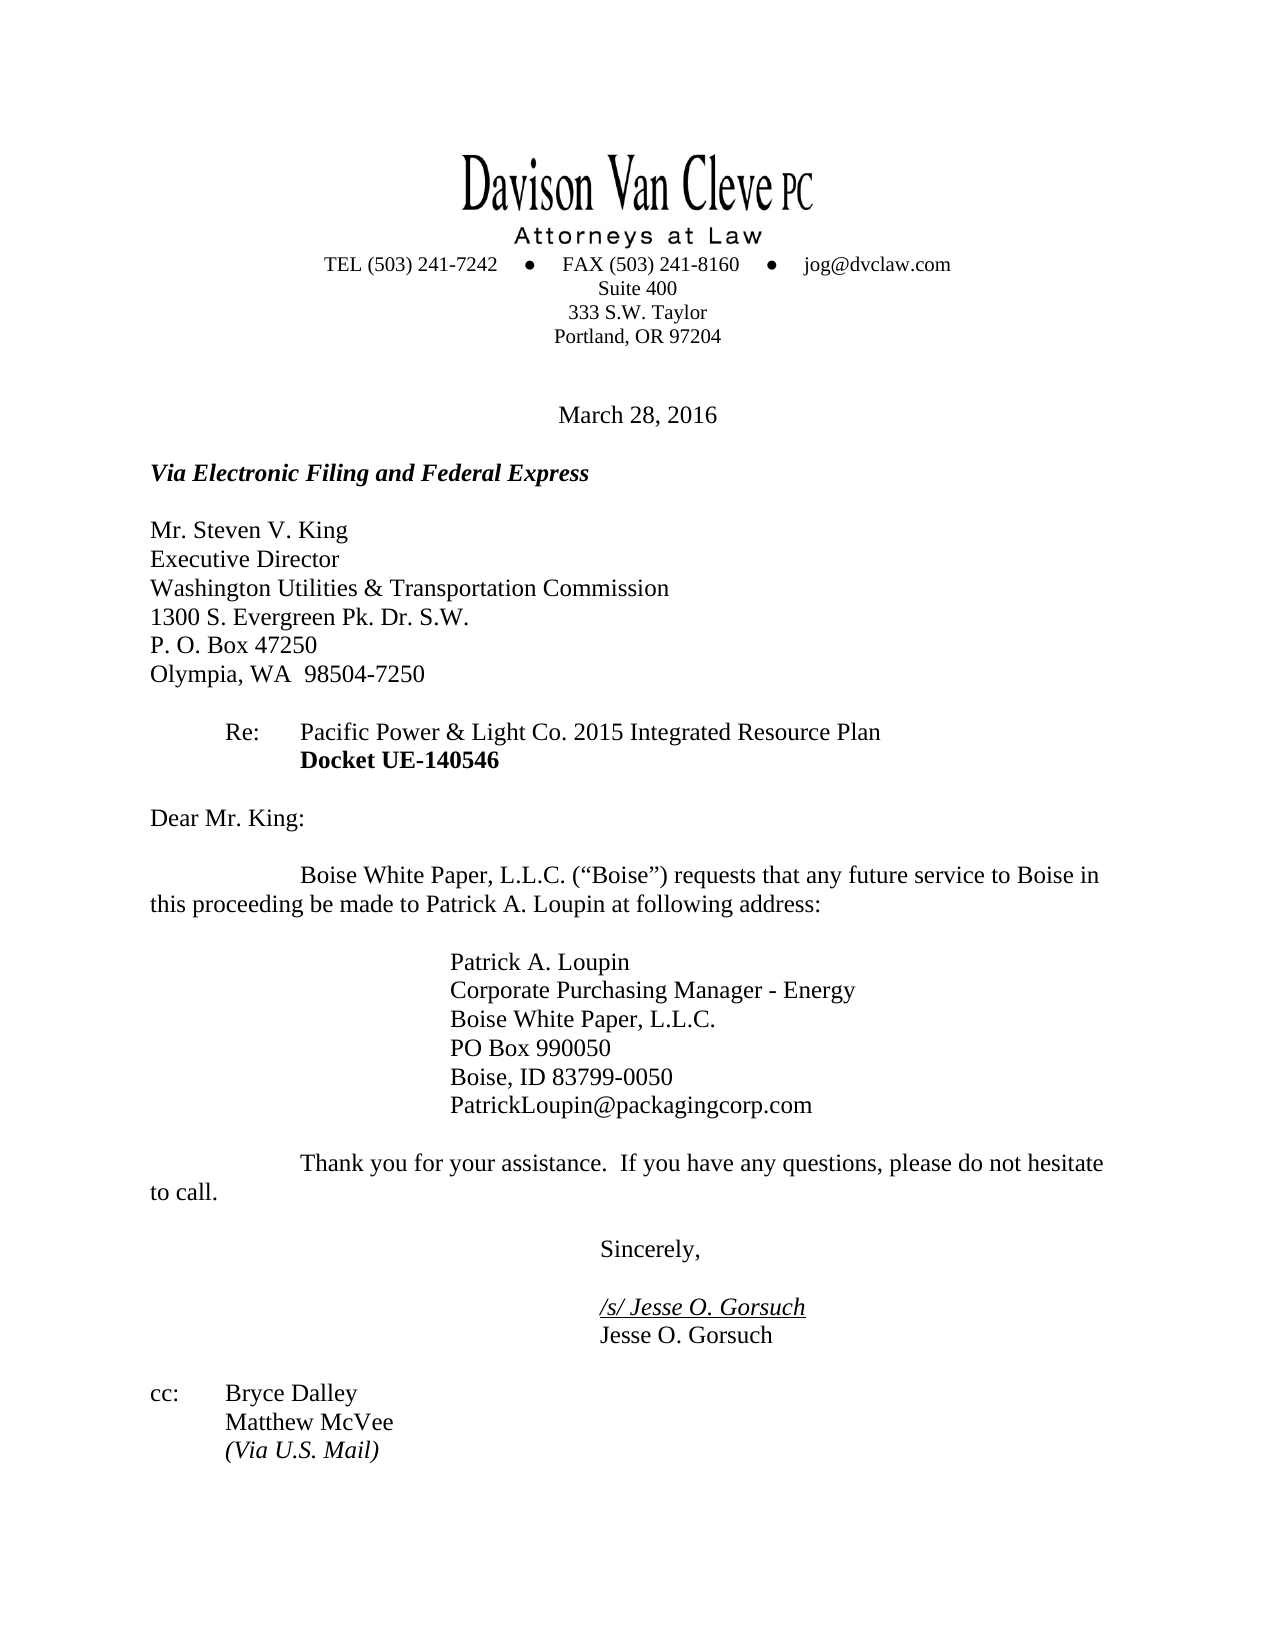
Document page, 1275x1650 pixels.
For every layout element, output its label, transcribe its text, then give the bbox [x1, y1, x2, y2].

text Dear Mr. King: [150, 803, 1125, 832]
text Docket UE-140546 [225, 746, 1125, 774]
text 333 S.W. Taylor [150, 300, 1125, 324]
text PO Box 990050 [450, 1033, 1125, 1062]
text Sincerely, [150, 1234, 1125, 1263]
text Matthew McVee [150, 1407, 1125, 1436]
text Boise White Paper, L.L.C. (“Boise”) requests that any future service to Boise in this proceeding be made to Patrick A. Loupin at following address: [150, 861, 1125, 918]
text PatrickLoupin@packagingcorp.com [450, 1091, 1125, 1119]
text 1300 S. Evergreen Pk. Dr. S.W. [150, 602, 1125, 631]
text Suite 400 [150, 276, 1125, 300]
text (Via U.S. Mail) [150, 1436, 1125, 1464]
text P. O. Box 47250 [150, 631, 1125, 659]
text Corporate Purchasing Manager - Energy [450, 976, 1125, 1004]
text Re: Pacific Power & Light Co. 2015 Integrated Resource Plan [150, 717, 1125, 746]
subtitle Via Electronic Filing and Federal Express [150, 458, 1125, 487]
text Boise White Paper, L.L.C. [450, 1004, 1125, 1033]
text Washington Utilities & Transportation Commission [150, 573, 1125, 602]
text Jesse O. Gorsuch [150, 1321, 1125, 1349]
text Portland, OR 97204 [150, 324, 1125, 348]
text cc: Bryce Dalley [150, 1378, 1125, 1407]
text /s/ Jesse O. Gorsuch [150, 1292, 1125, 1321]
text Executive Director [150, 544, 1125, 573]
text Boise, ID 83799-0050 [450, 1062, 1125, 1091]
text Mr. Steven V. King [150, 516, 1125, 544]
text Patrick A. Loupin [450, 947, 1125, 976]
text March 28, 2016 [150, 401, 1125, 429]
text Olympia, WA 98504-7250 [150, 659, 1125, 688]
picture [451, 150, 824, 252]
text Thank you for your assistance. If you have any questions, please do not hesitate to call. [150, 1148, 1125, 1206]
text TEL (503) 241-7242 ● FAX (503) 241-8160 ● jog@dvclaw.com [150, 252, 1125, 276]
